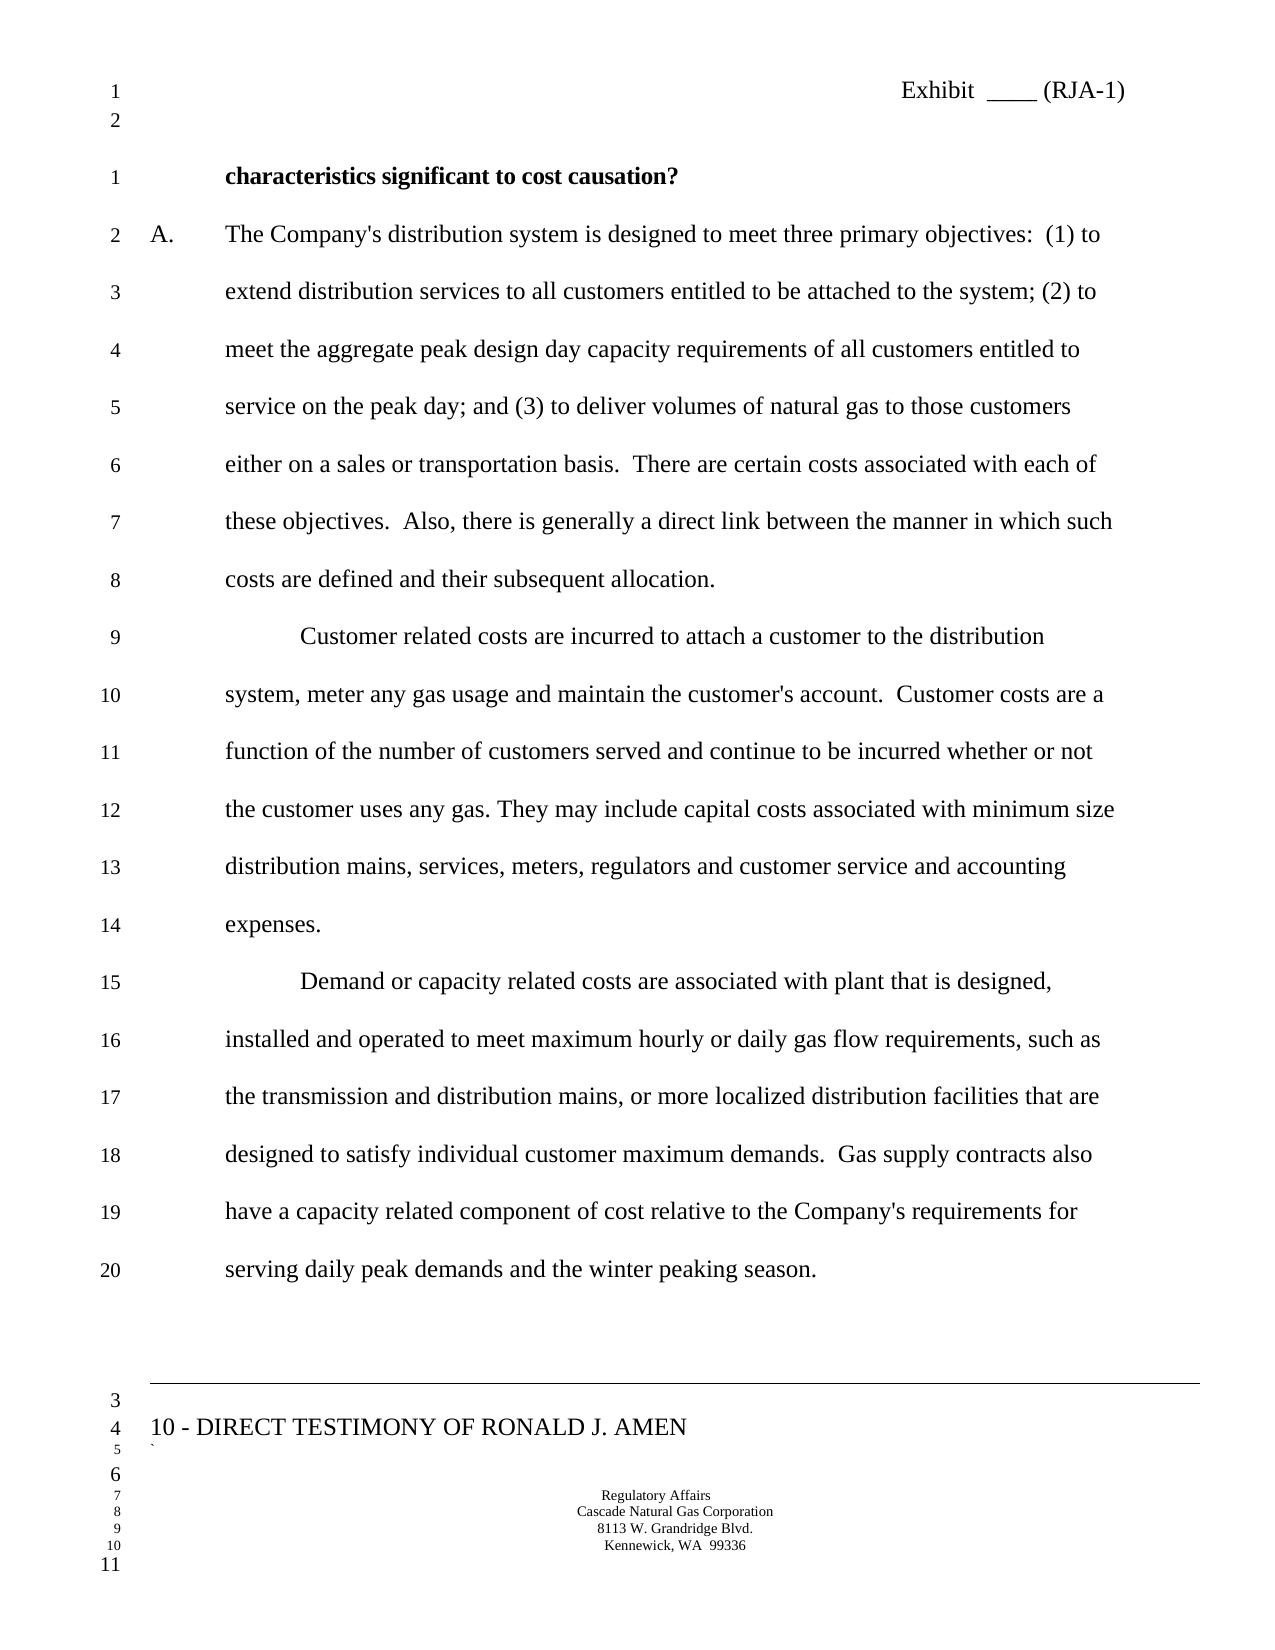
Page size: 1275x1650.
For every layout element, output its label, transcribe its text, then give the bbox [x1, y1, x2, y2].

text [150, 161, 1125, 190]
text A. The Company's distribution system is designed to meet three primary objectives: (1) to extend distribution services to all customers entitled to be attached to the system; (2) to meet the aggregate peak design day capacity requirements of all customers entitled to service on the peak day; and (3) to deliver volumes of natural gas to those customers either on a sales or transportation basis. There are certain costs associated with each of these objectives. Also, there is generally a direct link between the manner in which such costs are defined and their subsequent allocation. [150, 219, 1125, 592]
text Demand or capacity related costs are associated with plant that is designed, installed and operated to meet maximum hourly or daily gas flow requirements, such as the transmission and distribution mains, or more localized distribution facilities that are designed to satisfy individual customer maximum demands. Gas supply contracts also have a capacity related component of cost relative to the Company's requirements for serving daily peak demands and the winter peaking season. [150, 966, 1125, 1282]
text Customer related costs are incurred to attach a customer to the distribution system, meter any gas usage and maintain the customer's account. Customer costs are a function of the number of customers served and continue to be incurred whether or not the customer uses any gas. They may include capital costs associated with minimum size distribution mains, services, meters, regulators and customer service and accounting expenses. [150, 621, 1125, 937]
